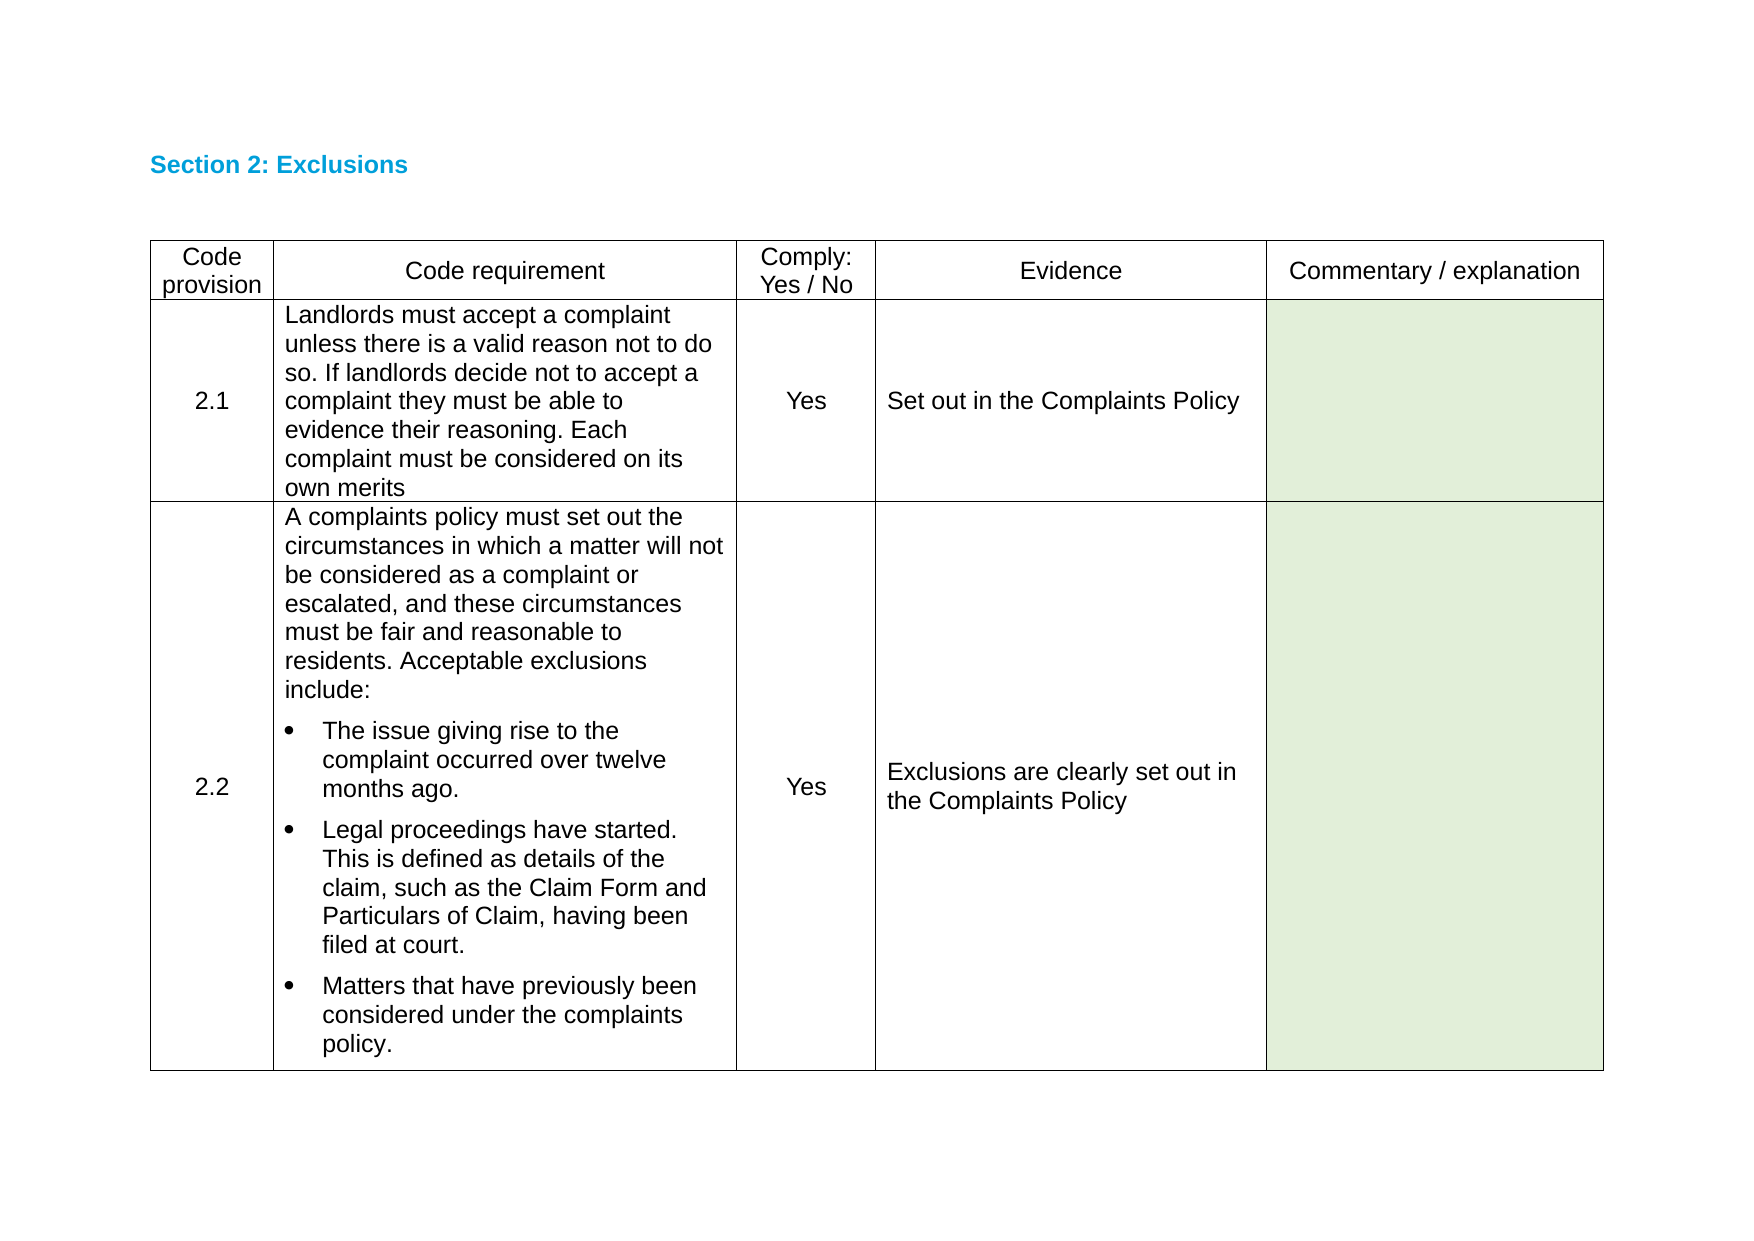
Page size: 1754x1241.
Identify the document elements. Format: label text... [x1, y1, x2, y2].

table_cell Yes [737, 300, 875, 501]
table_cell 2.1 [151, 300, 273, 501]
subtitle Section 2: Exclusions [150, 150, 1604, 179]
table_header Code provision [151, 241, 273, 299]
table_header Comply: Yes / No [737, 241, 875, 299]
table_cell Exclusions are clearly set out in the Complaints Policy [876, 502, 1266, 1070]
table_header Code requirement [274, 241, 736, 299]
table_header Commentary / explanation [1267, 241, 1603, 299]
table_cell Set out in the Complaints Policy [876, 300, 1266, 501]
table_cell 2.2 [151, 502, 273, 1070]
table_cell [1267, 300, 1603, 501]
table_header Evidence [876, 241, 1266, 299]
table_cell Landlords must accept a complaint unless there is a valid reason not to do so. If landlords decide not to accept a complaint they must be able to evidence their reasoning. Each complaint must be considered on its own merits [274, 300, 736, 501]
table_cell [1267, 502, 1603, 1070]
table_cell A complaints policy must set out the circumstances in which a matter will not be considered as a complaint or escalated, and these circumstances must be fair and reasonable to residents. Acceptable exclusions include: The issue giving rise to the complaint occurred over twelve months ago. Legal proceedings have started. This is defined as details of the claim, such as the Claim Form and Particulars of Claim, having been filed at court. Matters that have previously been considered under the complaints policy. [274, 502, 736, 1070]
table_cell Yes [737, 502, 875, 1070]
